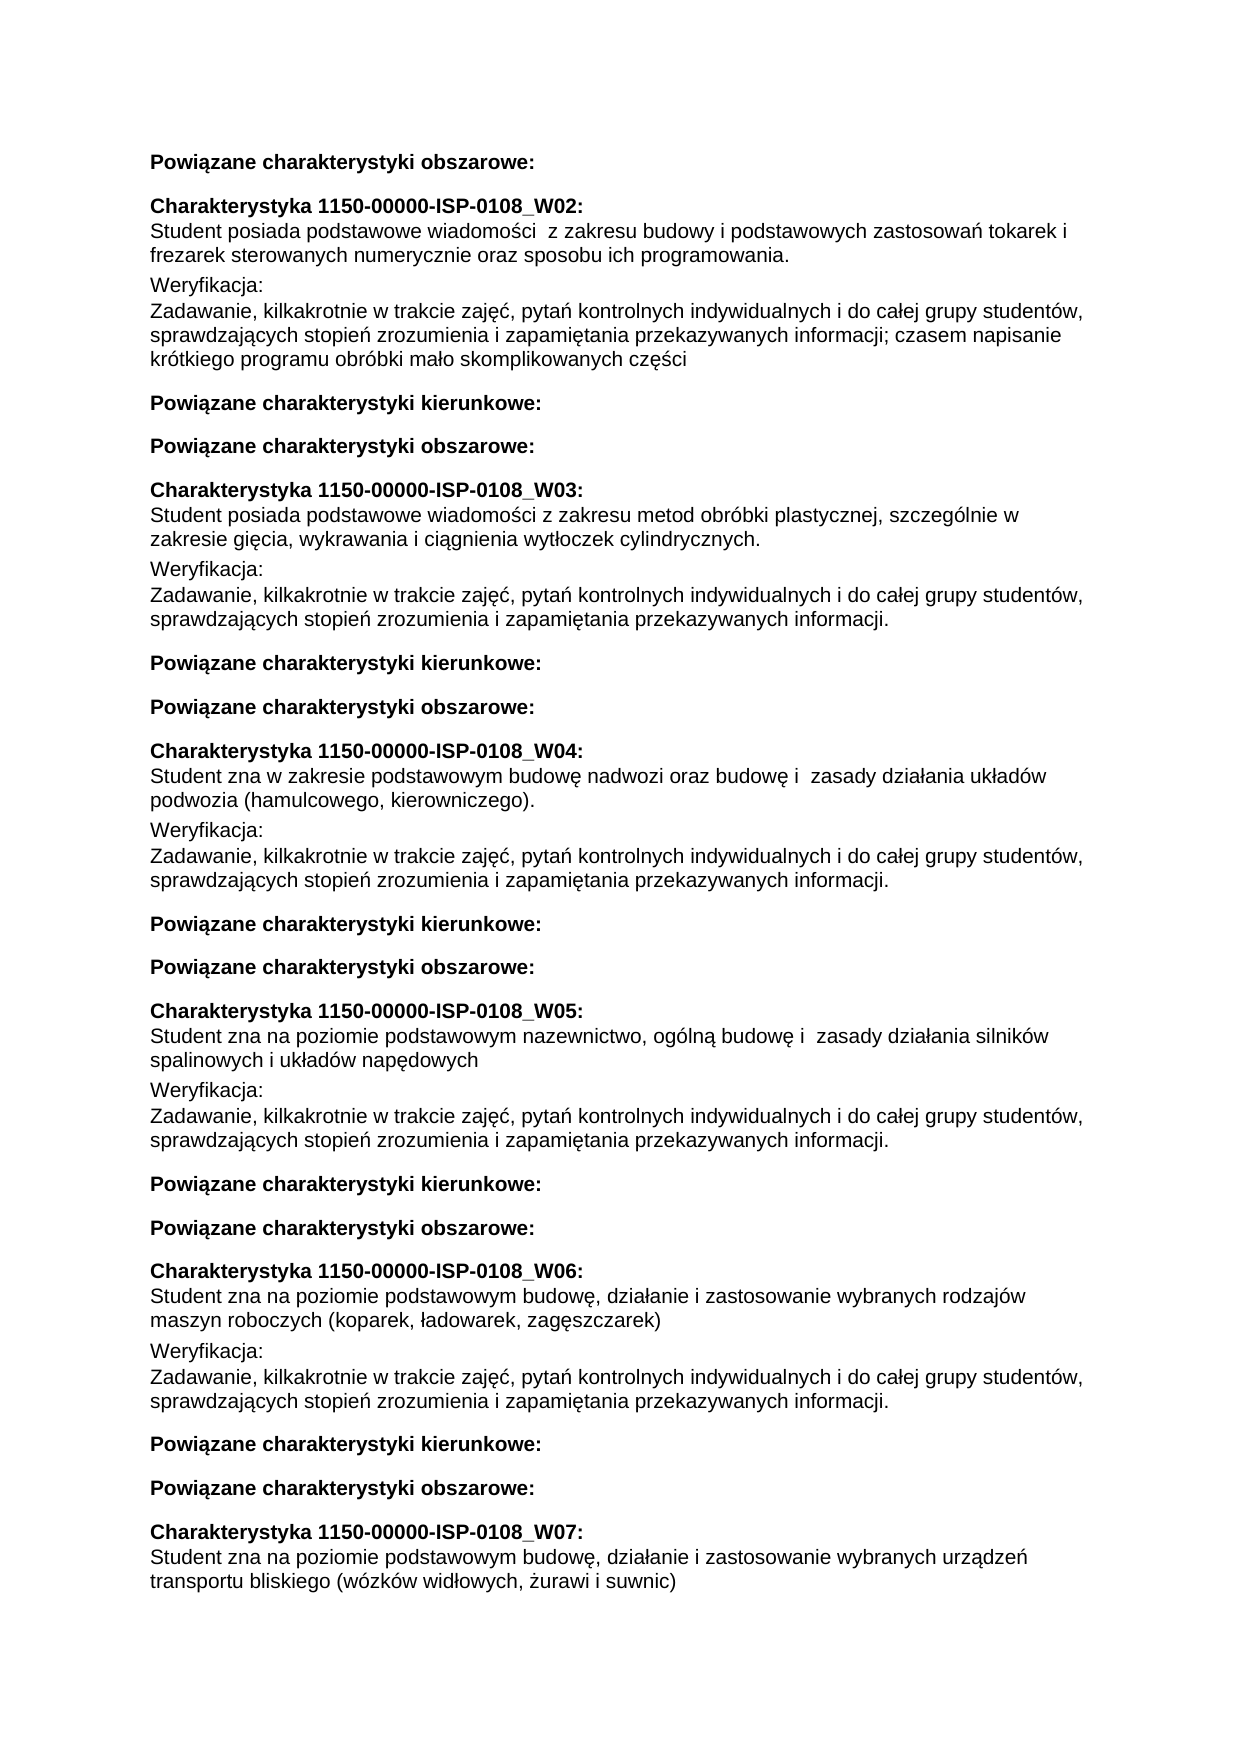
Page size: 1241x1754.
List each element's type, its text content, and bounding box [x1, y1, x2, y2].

text Charakterystyka 1150-00000-ISP-0108_W02: [150, 194, 1090, 218]
text Powiązane charakterystyki obszarowe: [150, 1216, 1090, 1239]
text Student zna w zakresie podstawowym budowę nadwozi oraz budowę i zasady działania układów podwozia (hamulcowego, kierowniczego). [150, 763, 1090, 811]
text Student zna na poziomie podstawowym budowę, działanie i zastosowanie wybranych rodzajów maszyn roboczych (koparek, ładowarek, zagęszczarek) [150, 1284, 1090, 1332]
text Student zna na poziomie podstawowym nazewnictwo, ogólną budowę i zasady działania silników spalinowych i układów napędowych [150, 1024, 1090, 1072]
text Powiązane charakterystyki kierunkowe: [150, 911, 1090, 935]
text Powiązane charakterystyki obszarowe: [150, 695, 1090, 719]
text Student zna na poziomie podstawowym budowę, działanie i zastosowanie wybranych urządzeń transportu bliskiego (wózków widłowych, żurawi i suwnic) [150, 1545, 1090, 1593]
text Weryfikacja: [150, 557, 1090, 581]
text Charakterystyka 1150-00000-ISP-0108_W07: [150, 1520, 1090, 1544]
text Powiązane charakterystyki obszarowe: [150, 150, 1090, 174]
text Weryfikacja: [150, 273, 1090, 297]
text Powiązane charakterystyki obszarowe: [150, 955, 1090, 979]
text Zadawanie, kilkakrotnie w trakcie zajęć, pytań kontrolnych indywidualnych i do całej grupy studentów, sprawdzających stopień zrozumienia i zapamiętania przekazywanych informacji; czasem napisanie krótkiego programu obróbki mało skomplikowanych części [150, 299, 1090, 371]
text Powiązane charakterystyki kierunkowe: [150, 1432, 1090, 1456]
text Student posiada podstawowe wiadomości z zakresu metod obróbki plastycznej, szczególnie w zakresie gięcia, wykrawania i ciągnienia wytłoczek cylindrycznych. [150, 503, 1090, 551]
text Charakterystyka 1150-00000-ISP-0108_W04: [150, 738, 1090, 762]
text Powiązane charakterystyki kierunkowe: [150, 391, 1090, 414]
text Weryfikacja: [150, 818, 1090, 842]
text Charakterystyka 1150-00000-ISP-0108_W06: [150, 1259, 1090, 1283]
text Charakterystyka 1150-00000-ISP-0108_W03: [150, 478, 1090, 502]
text Powiązane charakterystyki obszarowe: [150, 1476, 1090, 1500]
text Powiązane charakterystyki kierunkowe: [150, 1172, 1090, 1196]
text Powiązane charakterystyki obszarowe: [150, 434, 1090, 458]
text Weryfikacja: [150, 1338, 1090, 1362]
text Student posiada podstawowe wiadomości z zakresu budowy i podstawowych zastosowań tokarek i frezarek sterowanych numerycznie oraz sposobu ich programowania. [150, 219, 1090, 267]
text Charakterystyka 1150-00000-ISP-0108_W05: [150, 999, 1090, 1023]
text Weryfikacja: [150, 1078, 1090, 1102]
text Powiązane charakterystyki kierunkowe: [150, 651, 1090, 675]
